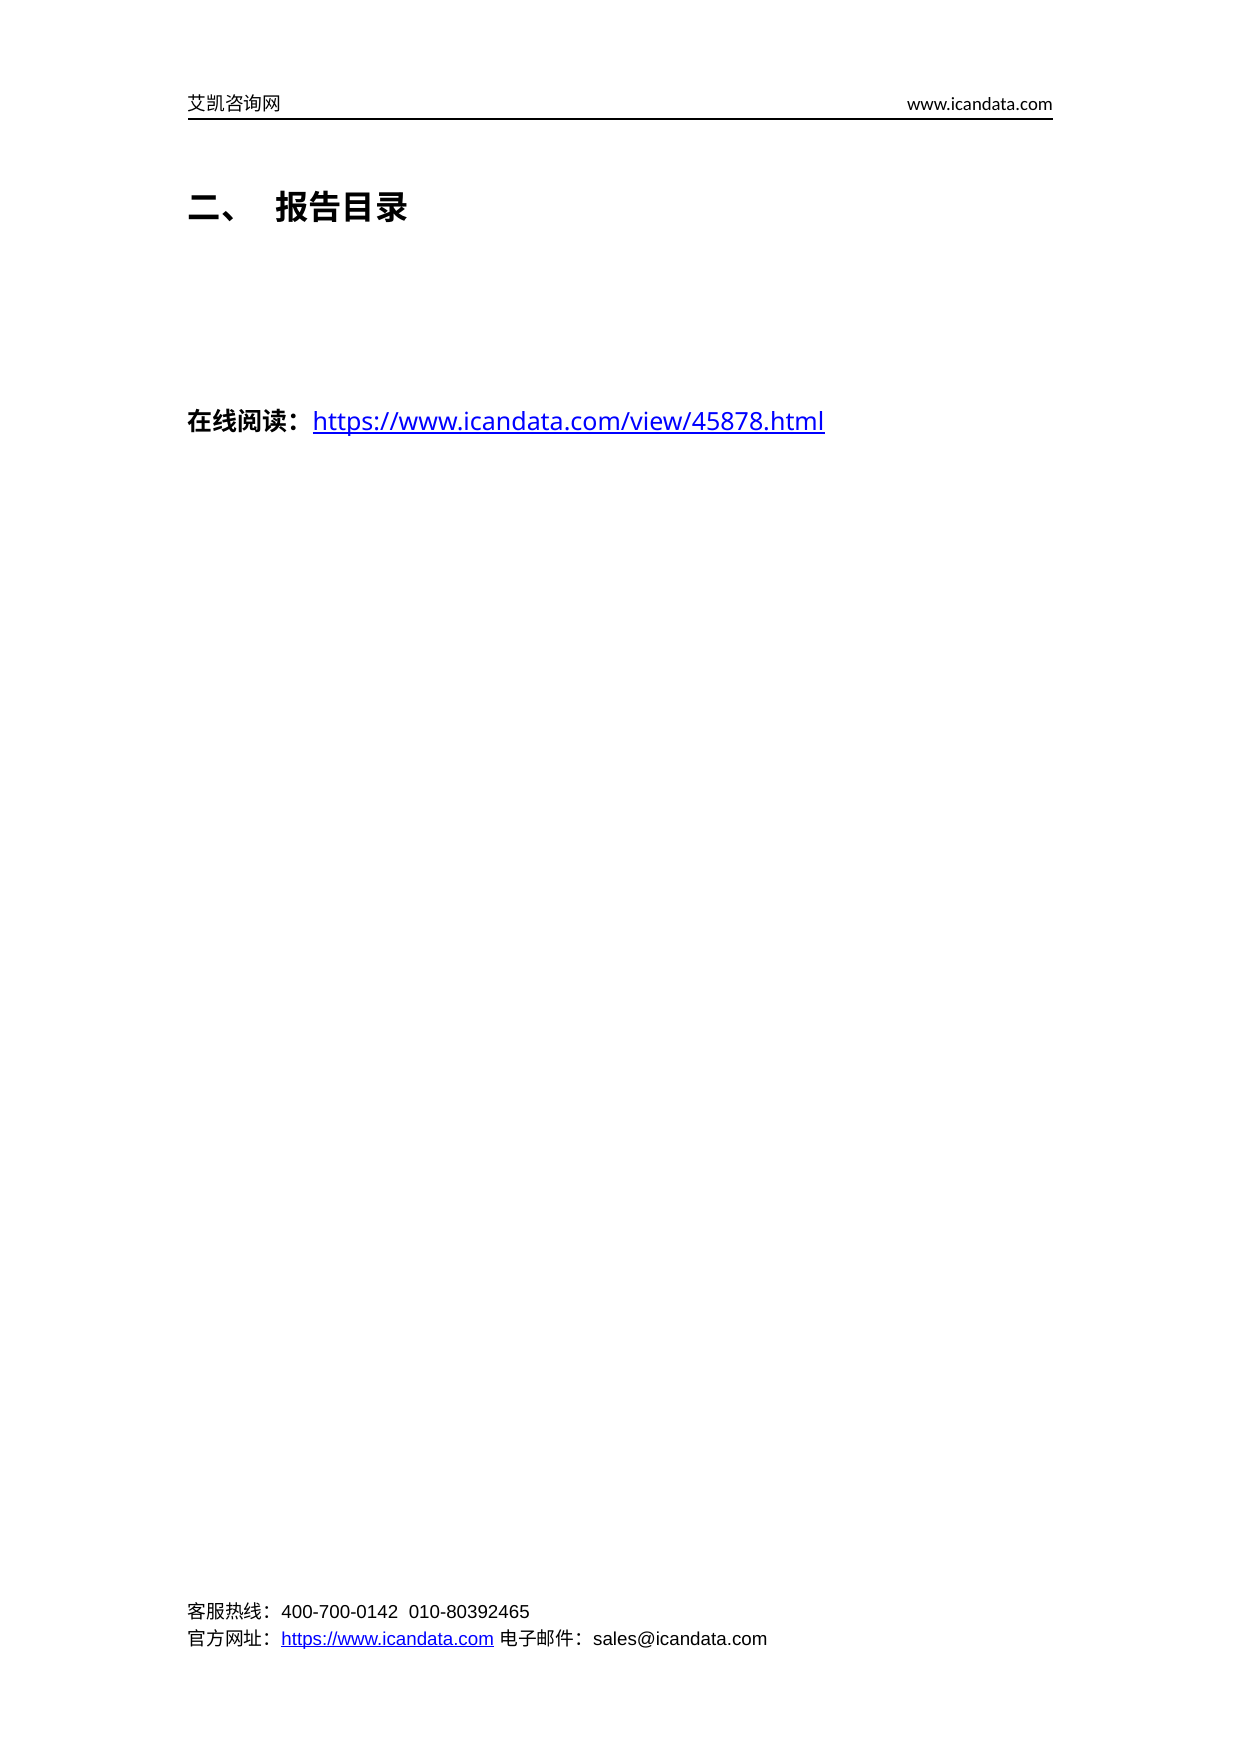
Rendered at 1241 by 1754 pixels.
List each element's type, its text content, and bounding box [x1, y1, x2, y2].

subtitle 报告目录 [187, 172, 1053, 237]
text 在线阅读：https://www.icandata.com/view/45878.html [187, 387, 1053, 452]
